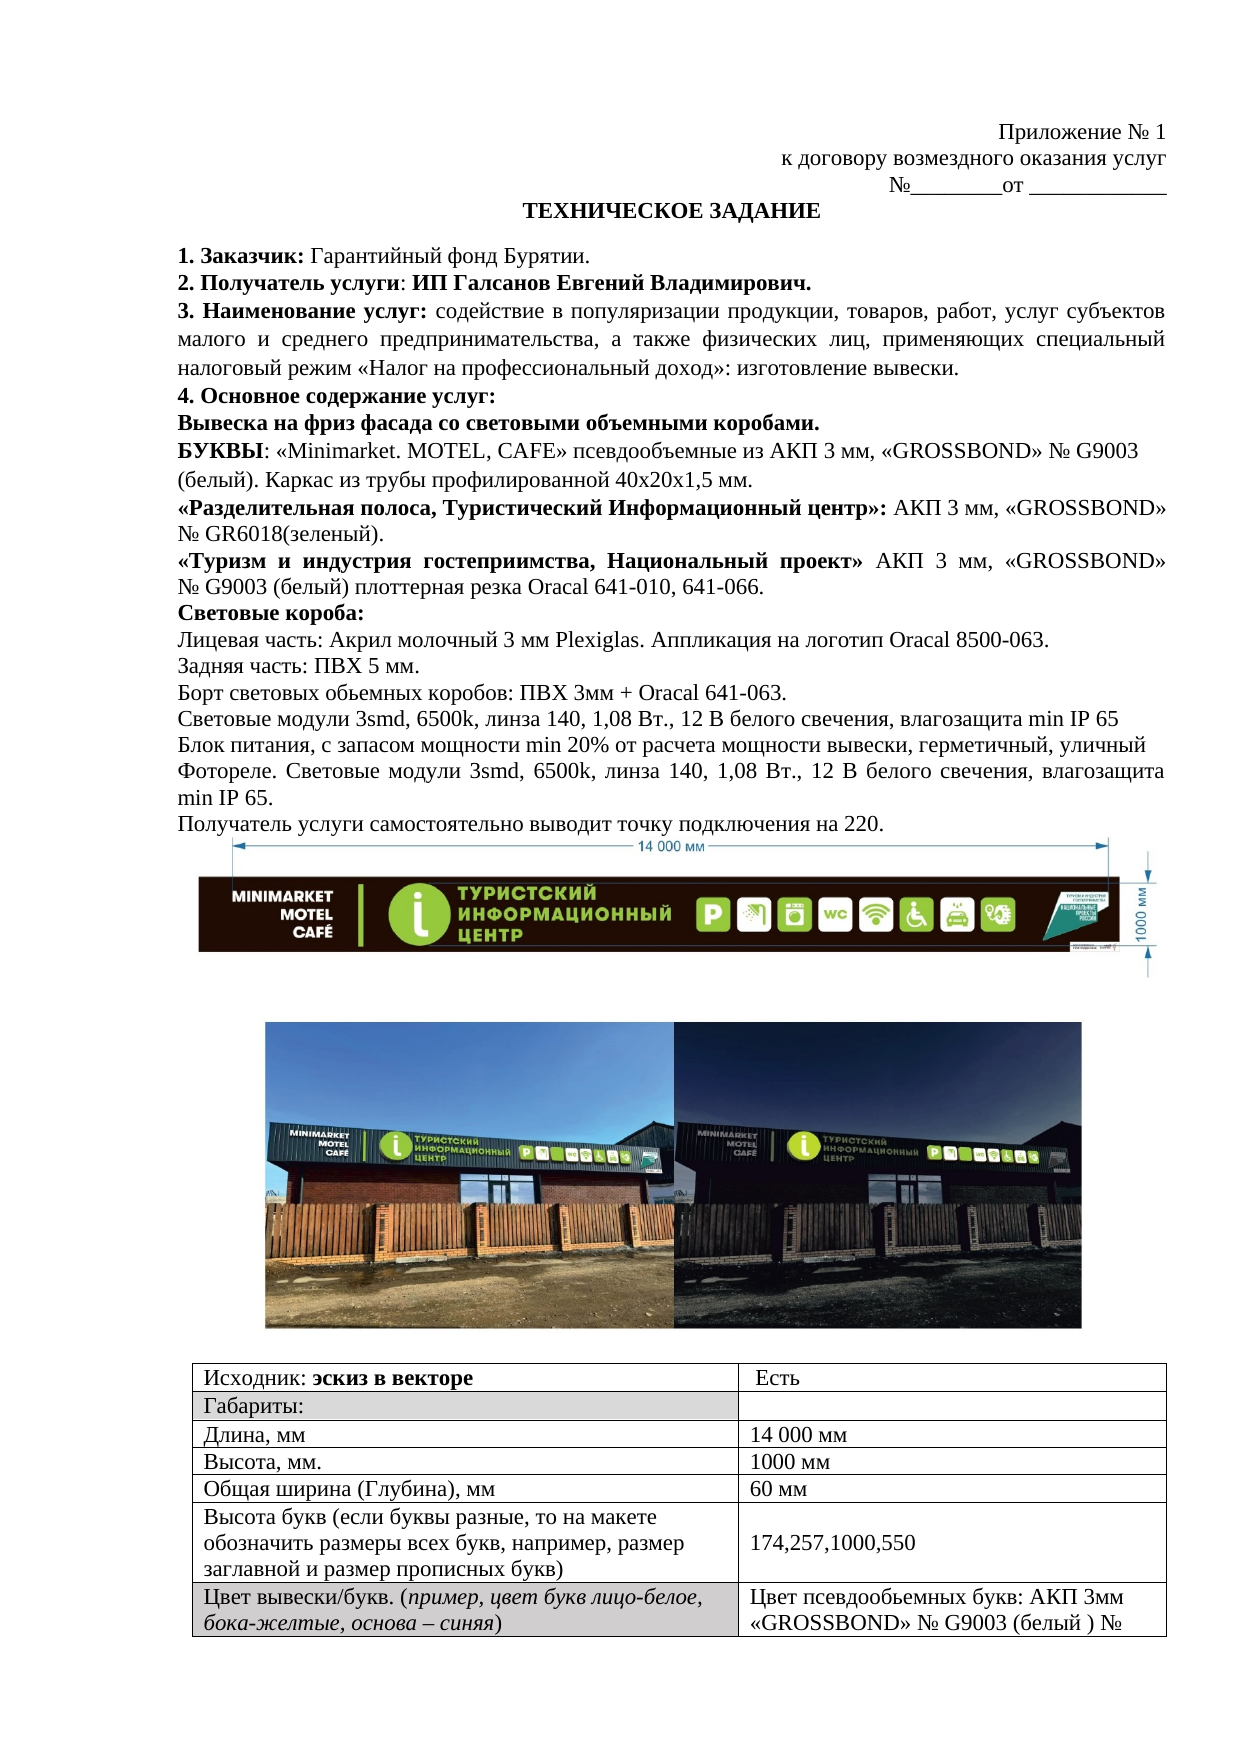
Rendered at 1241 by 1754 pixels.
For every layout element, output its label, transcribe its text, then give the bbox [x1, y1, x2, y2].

text Борт световых обьемных коробов: ПВХ 3мм + Oracal 641-063. [177, 678, 1167, 705]
text Приложение № 1 [177, 118, 1167, 144]
text «Туризм и индустрия гостеприимства, Национальный проект» АКП 3 мм, «GROSSBOND» № G9003 (белый) плоттерная резка Oracal 641-010, 641-066. [177, 547, 1167, 599]
picture [259, 1008, 1085, 1334]
text Блок питания, с запасом мощности min 20% от расчета мощности вывески, герметичный, уличный [177, 731, 1167, 758]
text «Разделительная полоса, Туристический Информационный центр»: АКП 3 мм, «GROSSBOND» № GR6018(зеленый). [177, 494, 1167, 547]
table_cell 14 000 мм [739, 1421, 1166, 1447]
table_cell Высота букв (если буквы разные, то на макете обозначить размеры всех букв, например, размер заглавной и размер прописных букв) [193, 1503, 738, 1582]
text к договору возмездного оказания услуг №________от ____________ [694, 144, 1167, 197]
text Вывеска на фриз фасада со световыми объемными коробами. БУКВЫ: «Minimarket. MOTEL, CAFE» псевдообъемные из АКП 3 мм, «GROSSBOND» № G9003 (белый). Каркас из трубы профилированной 40х20х1,5 мм. [177, 409, 1167, 492]
text Световые короба: [177, 599, 1167, 626]
table_cell Высота, мм. [193, 1448, 738, 1474]
text Световые модули 3smd, 6500k, линза 140, 1,08 Вт., 12 В белого свечения, влагозащита min IP 65 [177, 705, 1167, 731]
text ТЕХНИЧЕСКОЕ ЗАДАНИЕ [177, 197, 1167, 223]
text 1. Заказчик: Гарантийный фонд Бурятии. [177, 242, 1167, 269]
table_header Исходник: эскиз в векторе [193, 1364, 738, 1391]
table_cell 1000 мм [739, 1448, 1166, 1474]
text Получатель услуги самостоятельно выводит точку подключения на 220. [177, 810, 1167, 836]
text 2. Получатель услуги: ИП Галсанов Евгений Владимирович. [177, 269, 1167, 295]
table_cell [739, 1392, 1166, 1419]
text 3. Наименование услуг: содействие в популяризации продукции, товаров, работ, услуг субъектов малого и среднего предпринимательства, а также физических лиц, применяющих специальный налоговый режим «Налог на профессиональный доход»: изготовление вывески. [177, 297, 1167, 380]
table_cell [193, 1583, 738, 1636]
table_cell Габариты: [193, 1392, 738, 1419]
text Задняя часть: ПВХ 5 мм. [177, 652, 1167, 678]
picture [177, 836, 1167, 980]
table_cell 174,257,1000,550 [739, 1503, 1166, 1582]
text Фотореле. Световые модули 3smd, 6500k, линза 140, 1,08 Вт., 12 В белого свечения, влагозащита min IP 65. [177, 758, 1167, 810]
table_cell Длина, мм [193, 1421, 738, 1447]
text Лицевая часть: Акрил молочный 3 мм Plexiglas. Аппликация на логотип Oracal 8500-063. [177, 626, 1167, 652]
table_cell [739, 1583, 1166, 1636]
text 4. Основное содержание услуг: [177, 382, 1167, 409]
table_cell 60 мм [739, 1475, 1166, 1502]
table_cell Общая ширина (Глубина), мм [193, 1475, 738, 1502]
table_header Есть [739, 1364, 1166, 1391]
